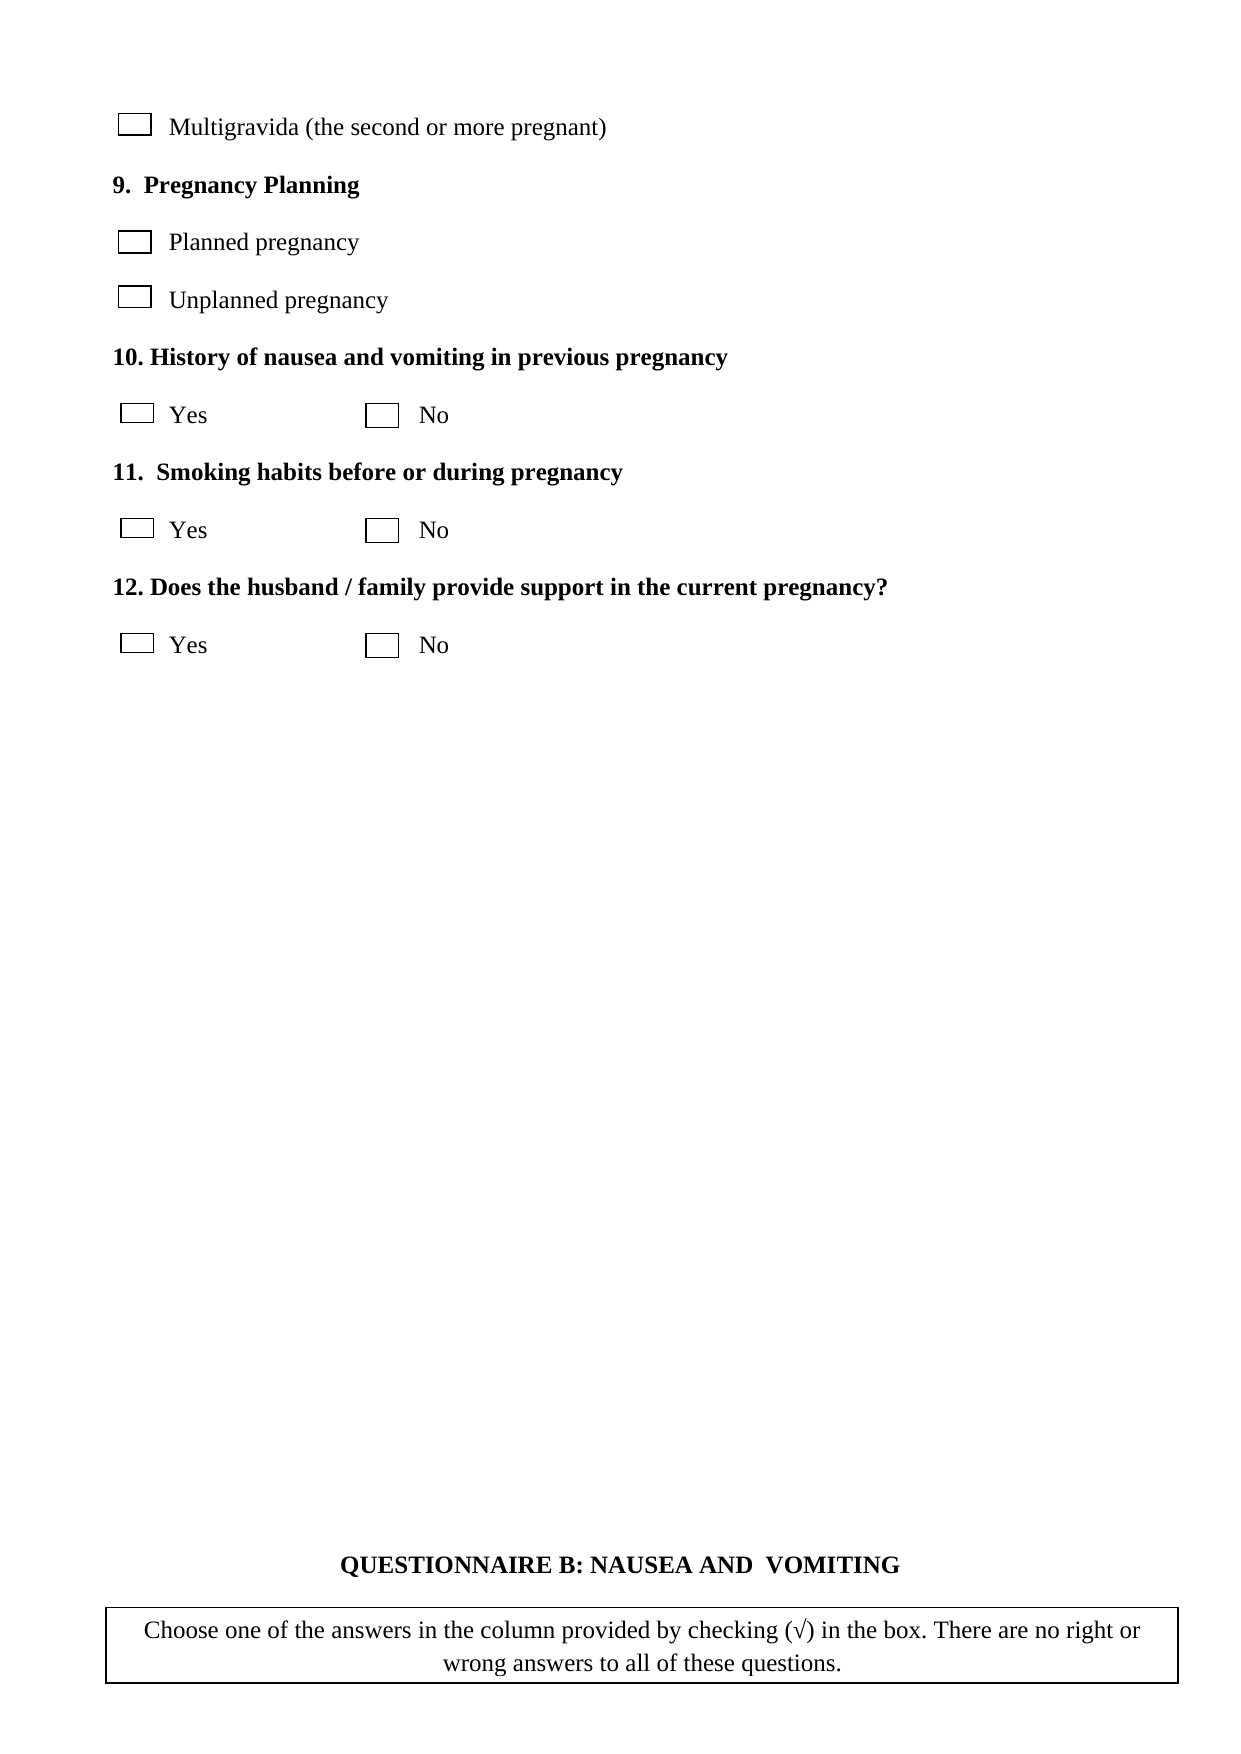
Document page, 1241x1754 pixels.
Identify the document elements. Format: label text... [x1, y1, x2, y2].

text 10. History of nausea and vomiting in previous pregnancy [112, 342, 1128, 371]
text Yes No [112, 400, 1128, 428]
text Unplanned pregnancy [112, 285, 1128, 313]
text Planned pregnancy [112, 227, 1128, 256]
text 12. Does the husband / family provide support in the current pregnancy? [112, 572, 1128, 601]
text 9. Pregnancy Planning [112, 170, 1128, 198]
text Yes No [112, 515, 1128, 543]
text QUESTIONNAIRE B: NAUSEA AND VOMITING [112, 1550, 1128, 1578]
text Yes No [112, 630, 1128, 658]
text 11. Smoking habits before or during pregnancy [112, 457, 1128, 486]
text Multigravida (the second or more pregnant) [112, 112, 1128, 141]
